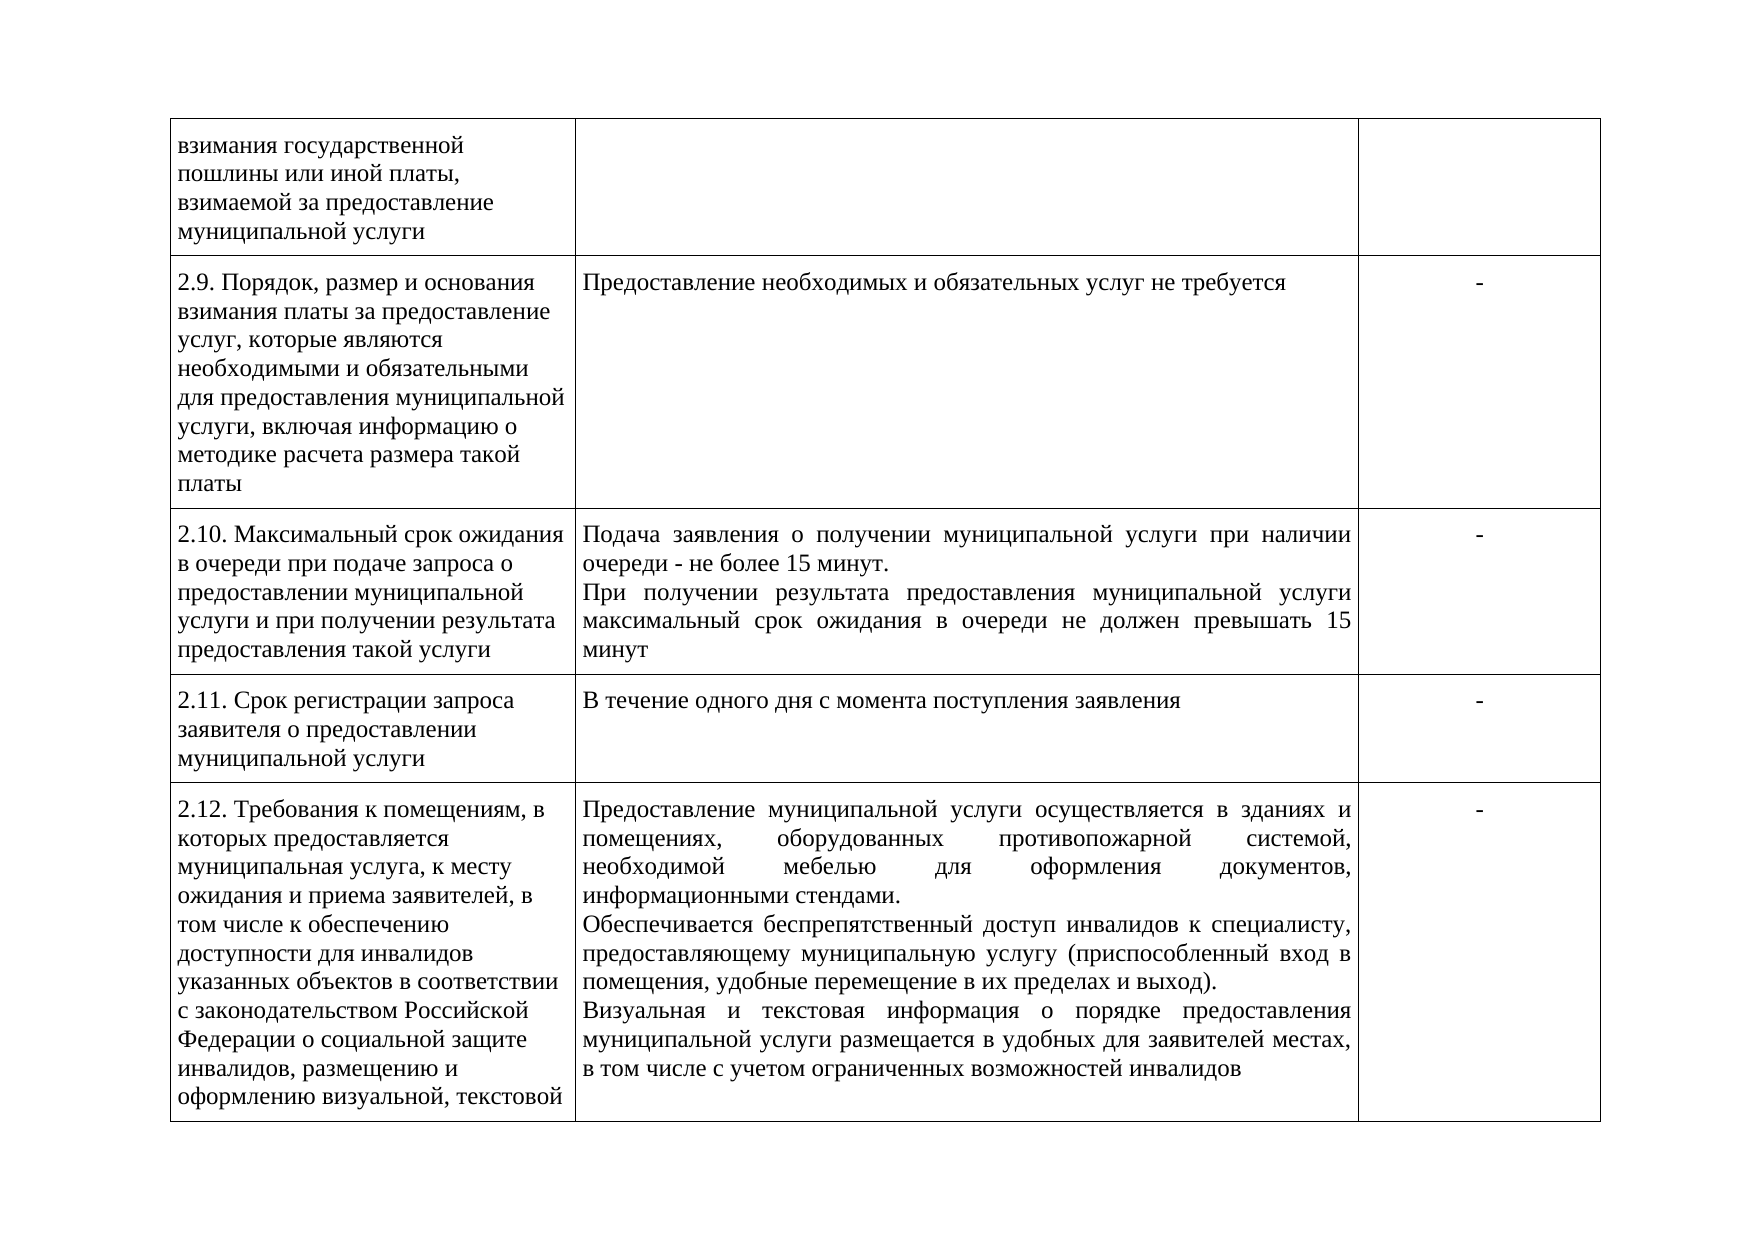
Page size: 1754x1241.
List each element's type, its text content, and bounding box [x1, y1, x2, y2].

table_cell - [1359, 675, 1600, 782]
table_cell - [1359, 509, 1600, 674]
table_cell 2.11. Срок регистрации запроса заявителя о предоставлении муниципальной услуги [171, 675, 575, 782]
table_cell Подача заявления о получении муниципальной услуги при наличии очереди - не более 15 минут. При получении результата предоставления муниципальной услуги максимальный срок ожидания в очереди не должен превышать 15 минут [576, 509, 1358, 674]
table_cell 2.9. Порядок, размер и основания взимания платы за предоставление услуг, которые являются необходимыми и обязательными для предоставления муниципальной услуги, включая информацию о методике расчета размера такой платы [171, 256, 575, 508]
table_cell - [1359, 256, 1600, 508]
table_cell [576, 783, 1358, 1121]
table_cell В течение одного дня с момента поступления заявления [576, 675, 1358, 782]
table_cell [171, 783, 575, 1121]
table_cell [171, 119, 575, 255]
table_cell - [1359, 783, 1600, 1121]
table_cell - [1359, 119, 1600, 255]
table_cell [576, 119, 1358, 255]
table_cell 2.10. Максимальный срок ожидания в очереди при подаче запроса о предоставлении муниципальной услуги и при получении результата предоставления такой услуги [171, 509, 575, 674]
table_cell Предоставление необходимых и обязательных услуг не требуется [576, 256, 1358, 508]
